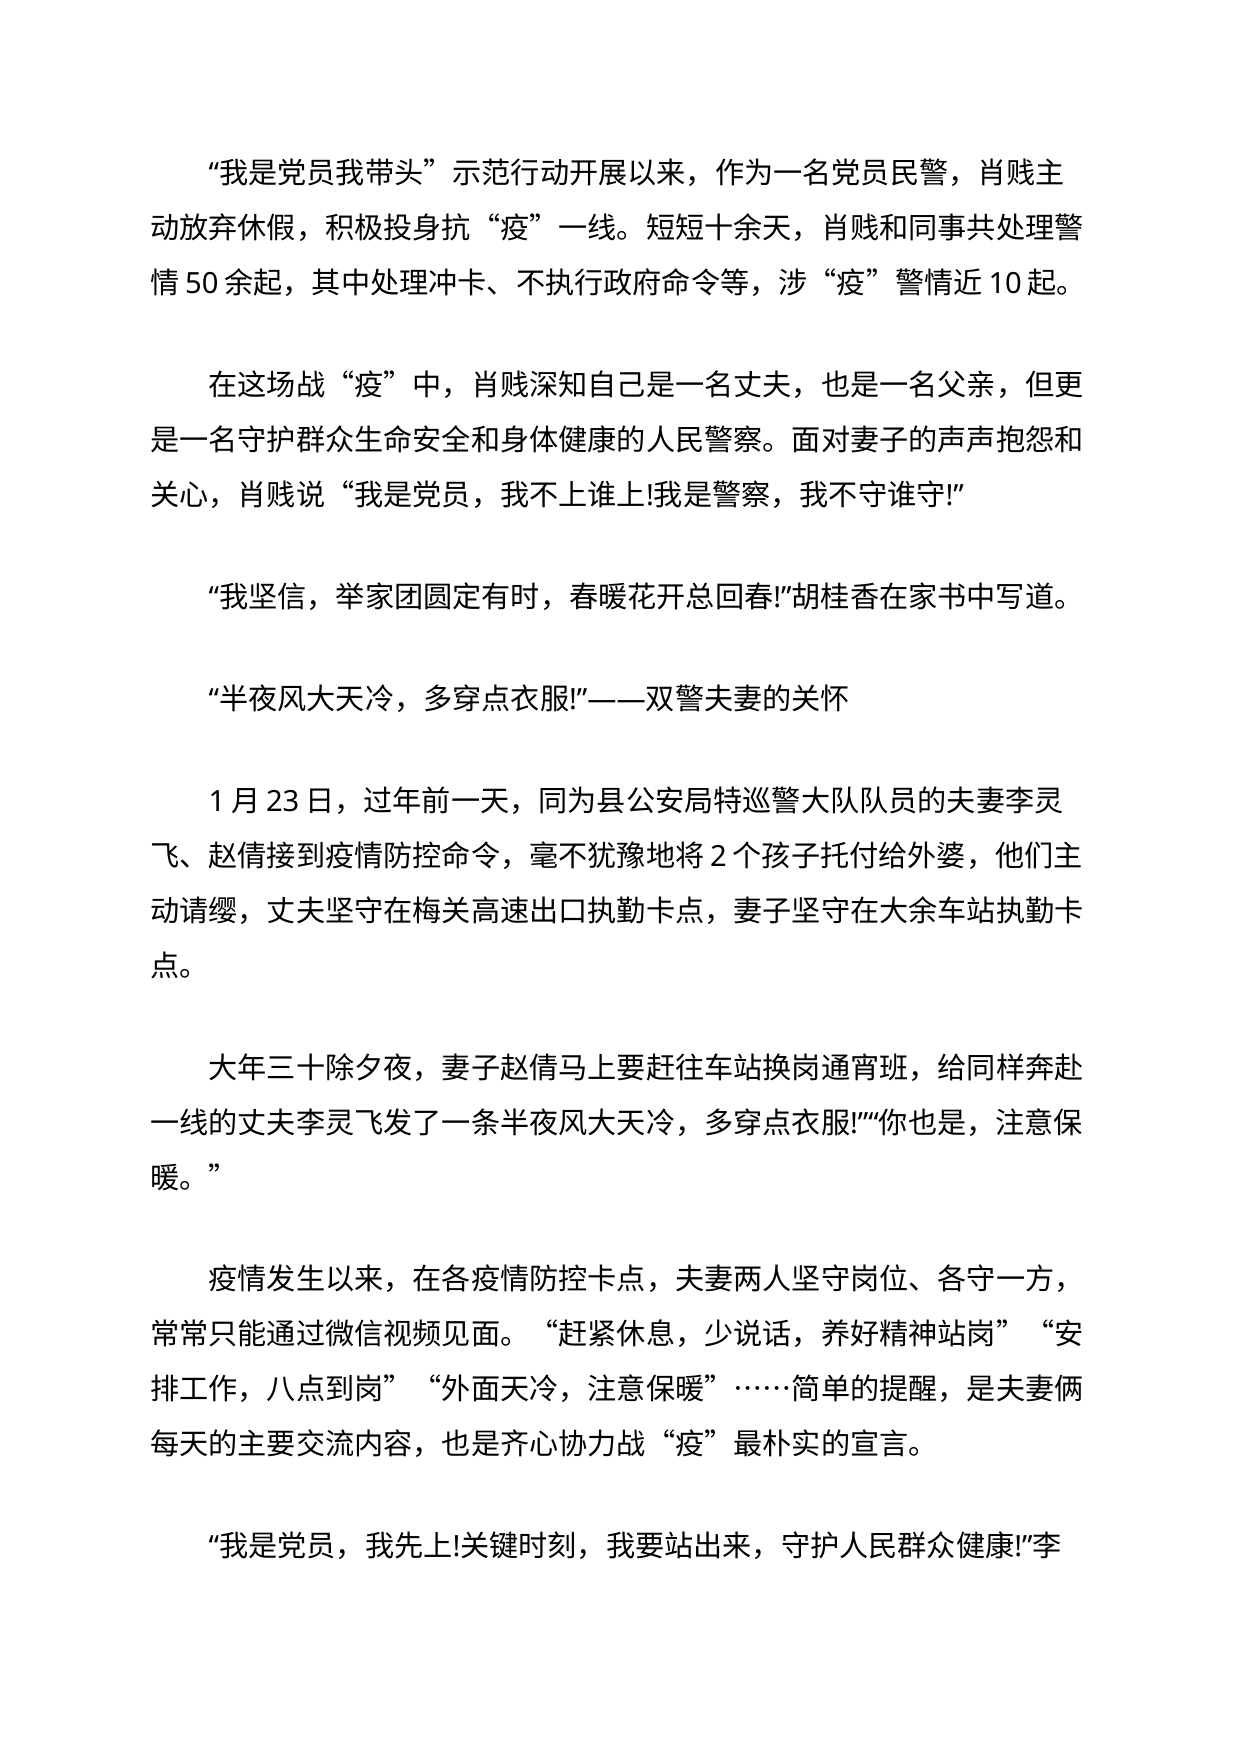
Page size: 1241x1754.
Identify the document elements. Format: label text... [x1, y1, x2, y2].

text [150, 1522, 1090, 1565]
text “我坚信，举家团圆定有时，春暖花开总回春!”胡桂香在家书中写道。 [150, 574, 1090, 616]
text 大年三十除夕夜，妻子赵倩马上要赶往车站换岗通宵班，给同样奔赴一线的丈夫李灵飞发了一条半夜风大天冷，多穿点衣服!”“你也是，注意保暖。” [150, 1044, 1090, 1196]
text 在这场战“疫”中，肖贱深知自己是一名丈夫，也是一名父亲，但更是一名守护群众生命安全和身体健康的人民警察。面对妻子的声声抱怨和关心，肖贱说“我是党员，我不上谁上!我是警察，我不守谁守!” [150, 362, 1090, 514]
text “我是党员我带头”示范行动开展以来，作为一名党员民警，肖贱主动放弃休假，积极投身抗“疫”一线。短短十余天，肖贱和同事共处理警情50余起，其中处理冲卡、不执行政府命令等，涉“疫”警情近10起。 [150, 150, 1090, 302]
text 1月23日，过年前一天，同为县公安局特巡警大队队员的夫妻李灵飞、赵倩接到疫情防控命令，毫不犹豫地将2个孩子托付给外婆，他们主动请缨，丈夫坚守在梅关高速出口执勤卡点，妻子坚守在大余车站执勤卡点。 [150, 778, 1090, 985]
text “半夜风大天冷，多穿点衣服!”——双警夫妻的关怀 [150, 676, 1090, 718]
text 疫情发生以来，在各疫情防控卡点，夫妻两人坚守岗位、各守一方，常常只能通过微信视频见面。“赶紧休息，少说话，养好精神站岗”“安排工作，八点到岗”“外面天冷，注意保暖”……简单的提醒，是夫妻俩每天的主要交流内容，也是齐心协力战“疫”最朴实的宣言。 [150, 1256, 1090, 1463]
